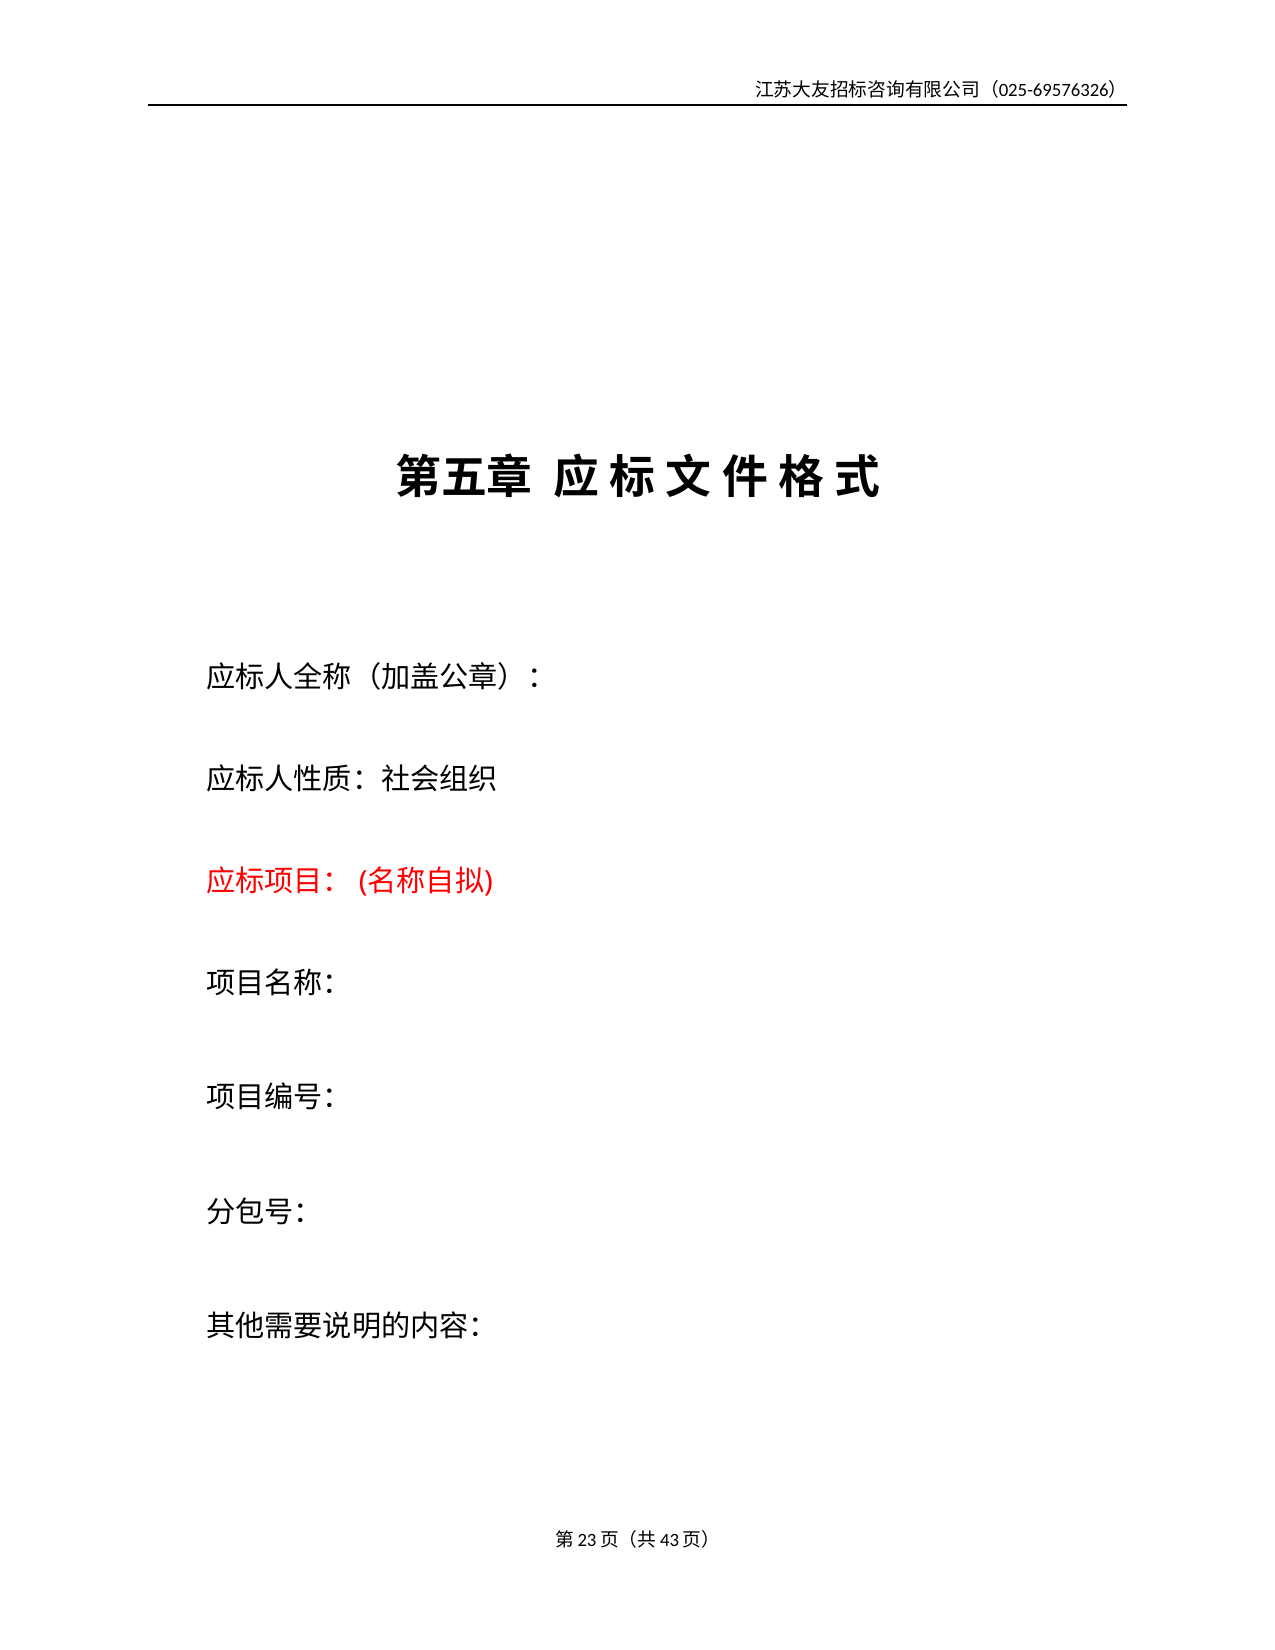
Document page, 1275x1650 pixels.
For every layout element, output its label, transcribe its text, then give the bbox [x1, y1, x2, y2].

text 项目名称： [148, 951, 1127, 1010]
text 应标人全称（加盖公章）： [148, 645, 1127, 704]
text 应标项目： (名称自拟) [148, 849, 1127, 908]
text 分包号： [148, 1179, 1127, 1239]
text 项目编号： [148, 1065, 1127, 1125]
text 其他需要说明的内容： [148, 1294, 1127, 1353]
subtitle 第五章 应 标 文 件 格 式 [148, 428, 1127, 518]
text 应标人性质：社会组织 [148, 747, 1127, 806]
